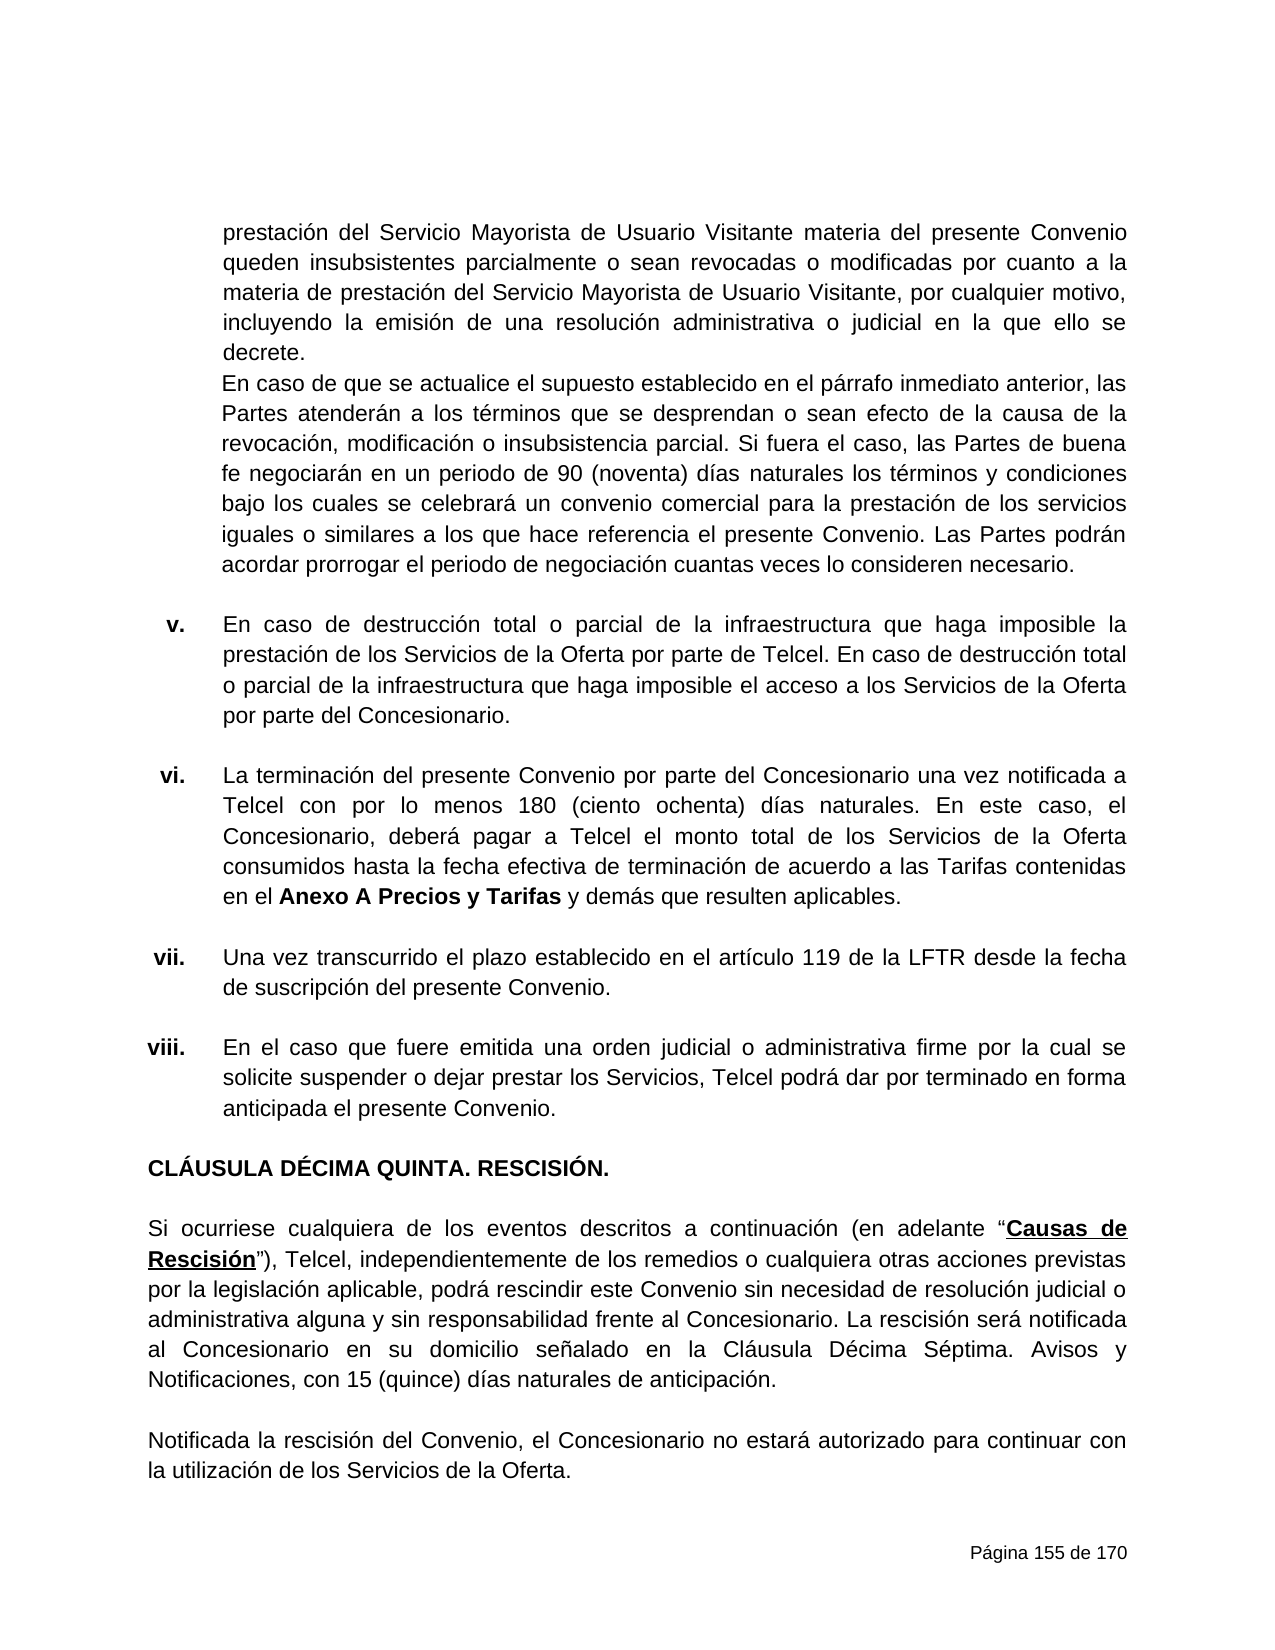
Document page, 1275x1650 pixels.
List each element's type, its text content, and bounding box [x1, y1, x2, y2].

list La terminación del presente Convenio por parte del Concesionario una vez notificada a Telcel con por lo menos 180 (ciento ochenta) días naturales. En este caso, el Concesionario, deberá pagar a Telcel el monto total de los Servicios de la Oferta consumidos hasta la fecha efectiva de terminación de acuerdo a las Tarifas contenidas en el Anexo A Precios y Tarifas y demás que resulten aplicables. [185, 762, 1127, 909]
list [185, 218, 1127, 366]
list En el caso que fuere emitida una orden judicial o administrativa firme por la cual se solicite suspender o dejar prestar los Servicios, Telcel podrá dar por terminado en forma anticipada el presente Convenio. [185, 1034, 1127, 1121]
list En caso de destrucción total o parcial de la infraestructura que haga imposible la prestación de los Servicios de la Oferta por parte de Telcel. En caso de destrucción total o parcial de la infraestructura que haga imposible el acceso a los Servicios de la Oferta por parte del Concesionario. [185, 611, 1127, 728]
text Notificada la rescisión del Convenio, el Concesionario no estará autorizado para continuar con la utilización de los Servicios de la Oferta. [148, 1427, 1127, 1483]
text En caso de que se actualice el supuesto establecido en el párrafo inmediato anterior, las Partes atenderán a los términos que se desprendan o sean efecto de la causa de la revocación, modificación o insubsistencia parcial. Si fuera el caso, las Partes de buena fe negociarán en un periodo de 90 (noventa) días naturales los términos y condiciones bajo los cuales se celebrará un convenio comercial para la prestación de los servicios iguales o similares a los que hace referencia el presente Convenio. Las Partes podrán acordar prorrogar el periodo de negociación cuantas veces lo consideren necesario. [221, 369, 1127, 577]
text CLÁUSULA DÉCIMA QUINTA. RESCISIÓN. [148, 1155, 1127, 1181]
list Una vez transcurrido el plazo establecido en el artículo 119 de la LFTR desde la fecha de suscripción del presente Convenio. [185, 943, 1127, 1000]
text Si ocurriese cualquiera de los eventos descritos a continuación (en adelante “Causas de Rescisión”), Telcel, independientemente de los remedios o cualquiera otras acciones previstas por la legislación aplicable, podrá rescindir este Convenio sin necesidad de resolución judicial o administrativa alguna y sin responsabilidad frente al Concesionario. La rescisión será notificada al Concesionario en su domicilio señalado en la Cláusula Décima Séptima. Avisos y Notificaciones, con 15 (quince) días naturales de anticipación. [148, 1215, 1127, 1393]
